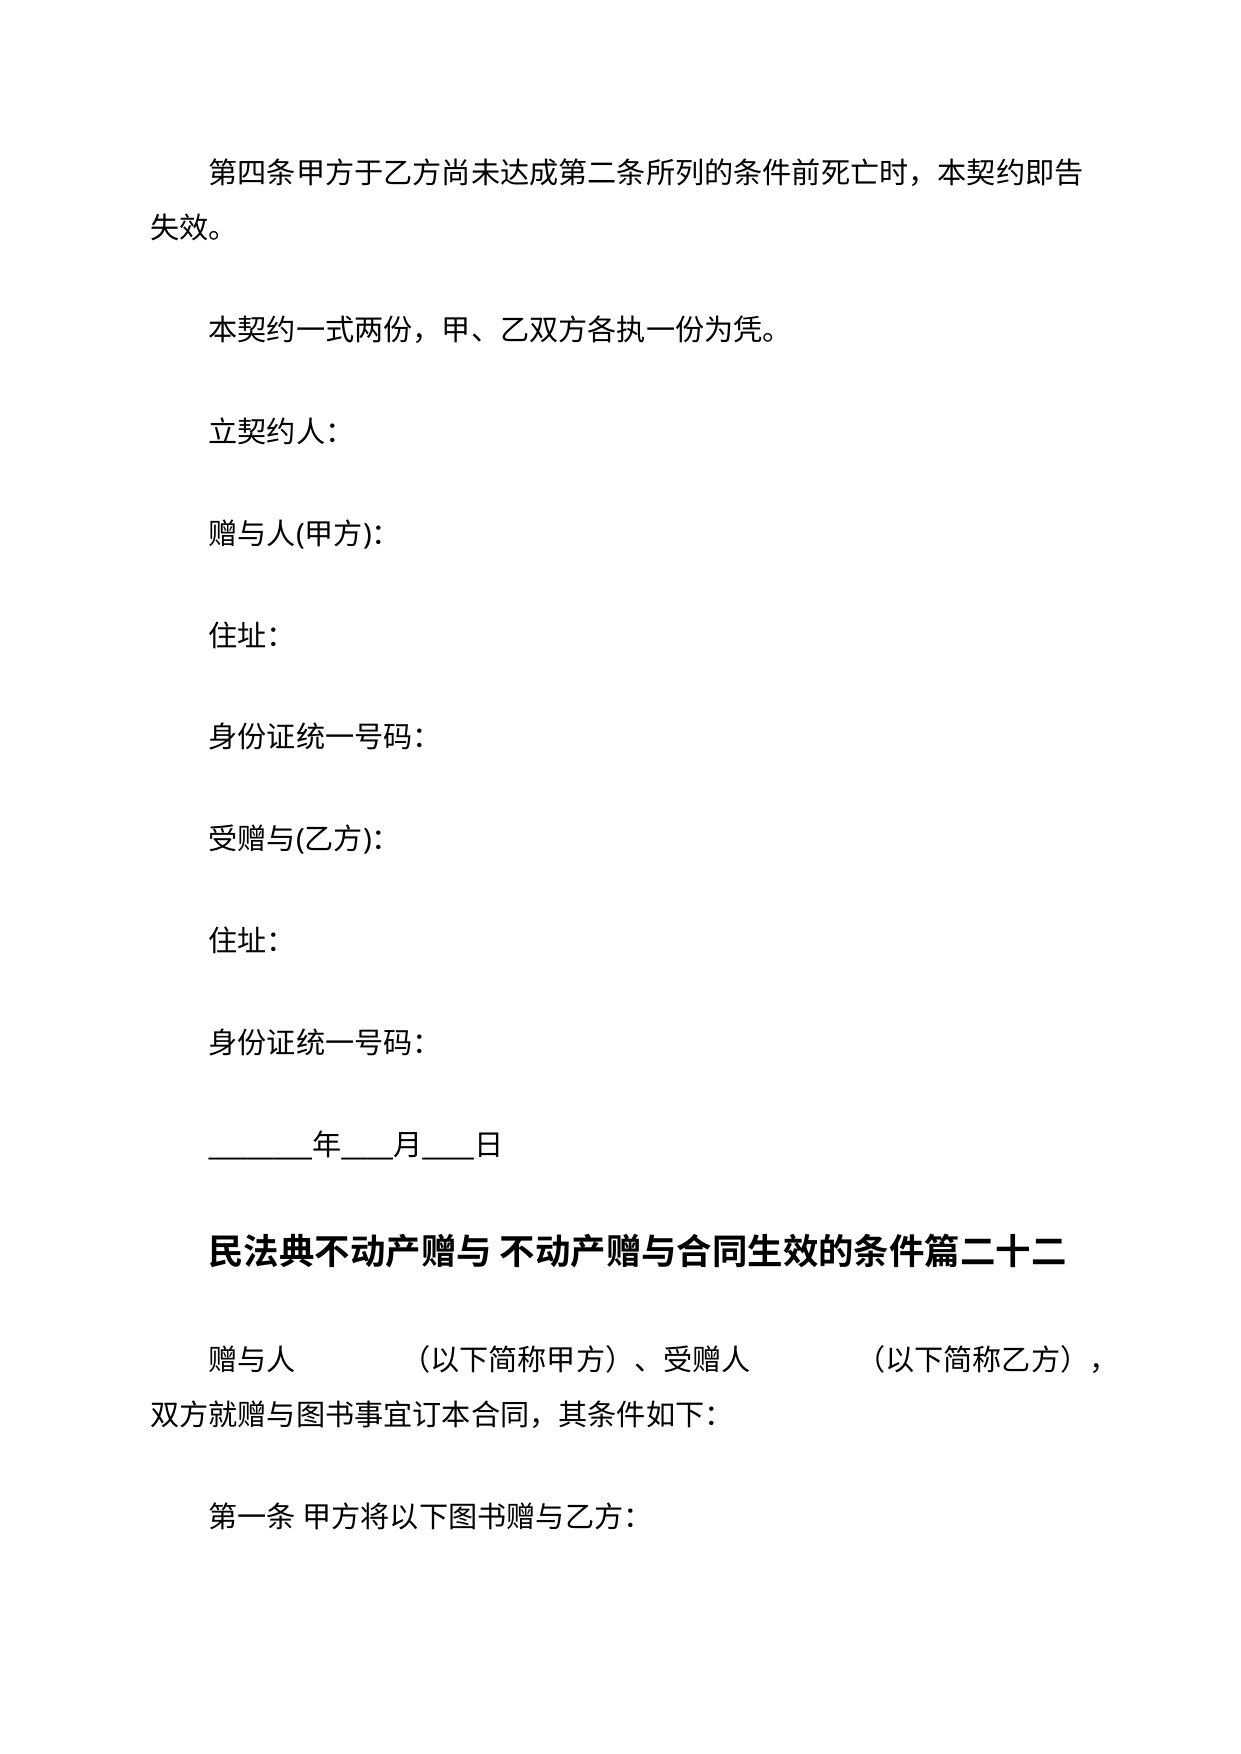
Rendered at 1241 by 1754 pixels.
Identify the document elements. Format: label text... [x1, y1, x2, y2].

text 身份证统一号码： [150, 1019, 1090, 1062]
text 住址： [150, 918, 1090, 960]
text 身份证统一号码： [150, 714, 1090, 756]
text 第四条甲方于乙方尚未达成第二条所列的条件前死亡时，本契约即告失效。 [150, 150, 1090, 247]
text 第一条 甲方将以下图书赠与乙方： [150, 1493, 1090, 1536]
text 住址： [150, 612, 1090, 654]
text 受赠与(乙方)： [150, 816, 1090, 858]
text 赠与人(甲方)： [150, 510, 1090, 553]
text 民法典不动产赠与 不动产赠与合同生效的条件篇二十二 [150, 1223, 1090, 1274]
text 赠与人 （以下简称甲方）、受赠人 （以下简称乙方），双方就赠与图书事宜订本合同，其条件如下： [150, 1337, 1090, 1434]
text 本契约一式两份，甲、乙双方各执一份为凭。 [150, 307, 1090, 349]
text 立契约人： [150, 408, 1090, 451]
text ________年____月____日 [150, 1121, 1090, 1164]
